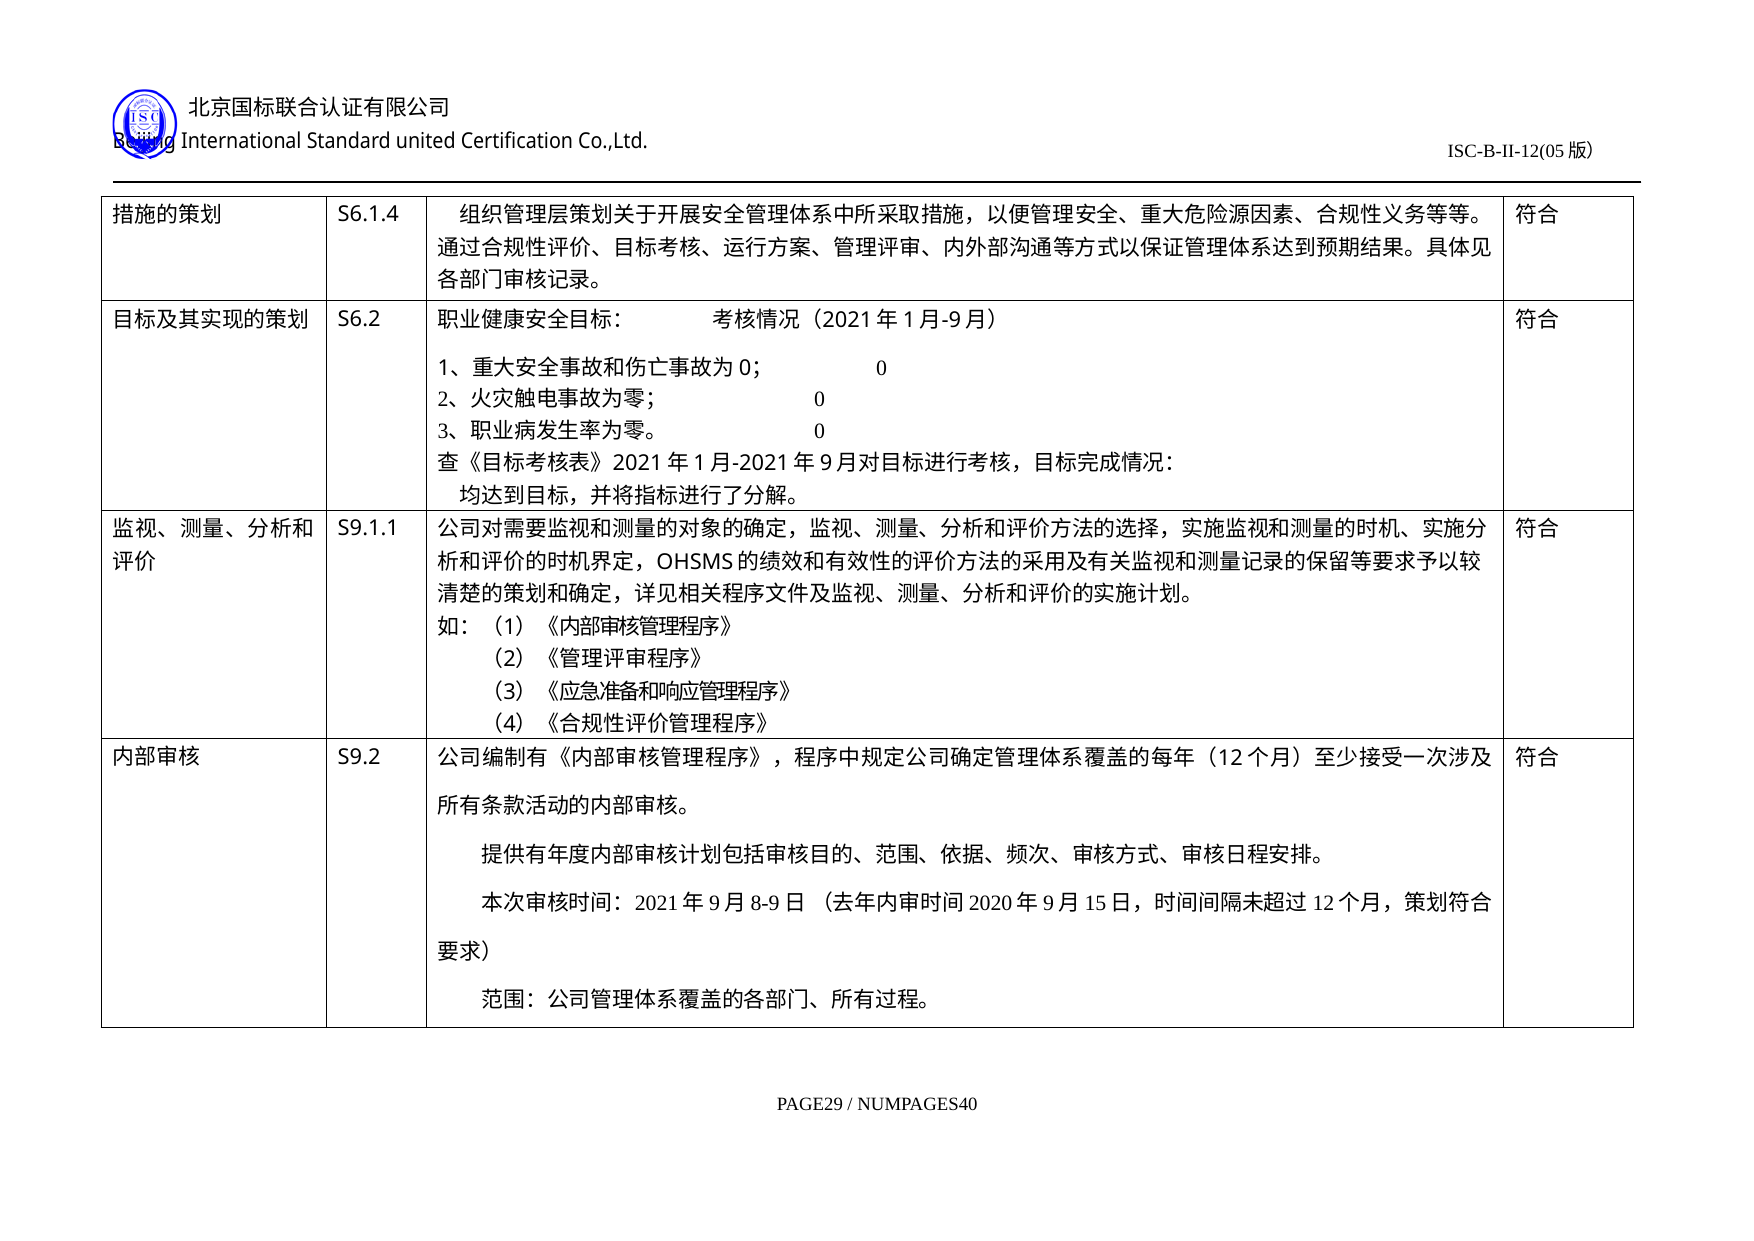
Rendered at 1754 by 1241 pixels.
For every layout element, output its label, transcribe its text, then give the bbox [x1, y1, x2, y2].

table_cell S6.2 [327, 301, 426, 510]
table_cell 组织管理层策划关于开展安全管理体系中所采取措施，以便管理安全、重大危险源因素、合规性义务等等。通过合规性评价、目标考核、运行方案、管理评审、内外部沟通等方式以保证管理体系达到预期结果。具体见各部门审核记录。 [427, 197, 1503, 300]
table_cell S9.1.1 [327, 511, 426, 738]
table_cell 职业健康安全目标： 考核情况（2021年1月-9月） 1、重大安全事故和伤亡事故为0； 0 2、火灾触电事故为零； 0 3、职业病发生率为零。 0 查《目标考核表》2021年1月-2021年9月对目标进行考核，目标完成情况： 均达到目标，并将指标进行了分解。 [427, 301, 1503, 510]
table_cell S6.1.4 [327, 197, 426, 300]
table_cell 符合 [1504, 511, 1633, 738]
table_cell 内部审核 [102, 739, 326, 1027]
table_cell 符合 [1504, 197, 1633, 300]
picture [112, 89, 180, 158]
table_cell 目标及其实现的策划 [102, 301, 326, 510]
table_cell 符合 [1504, 301, 1633, 510]
table_cell S9.2 [327, 739, 426, 1027]
table_cell 监视、测量、分析和评价 [102, 511, 326, 738]
table_cell 符合 [1504, 739, 1633, 1027]
table_cell 公司对需要监视和测量的对象的确定，监视、测量、分析和评价方法的选择，实施监视和测量的时机、实施分析和评价的时机界定，OHSMS的绩效和有效性的评价方法的采用及有关监视和测量记录的保留等要求予以较清楚的策划和确定，详见相关程序文件及监视、测量、分析和评价的实施计划。 如：（1）《内部审核管理程序》 （2）《管理评审程序》 （3）《应急准备和响应管理程序》 （4）《合规性评价管理程序》 [427, 511, 1503, 738]
table_cell 措施的策划 [102, 197, 326, 300]
